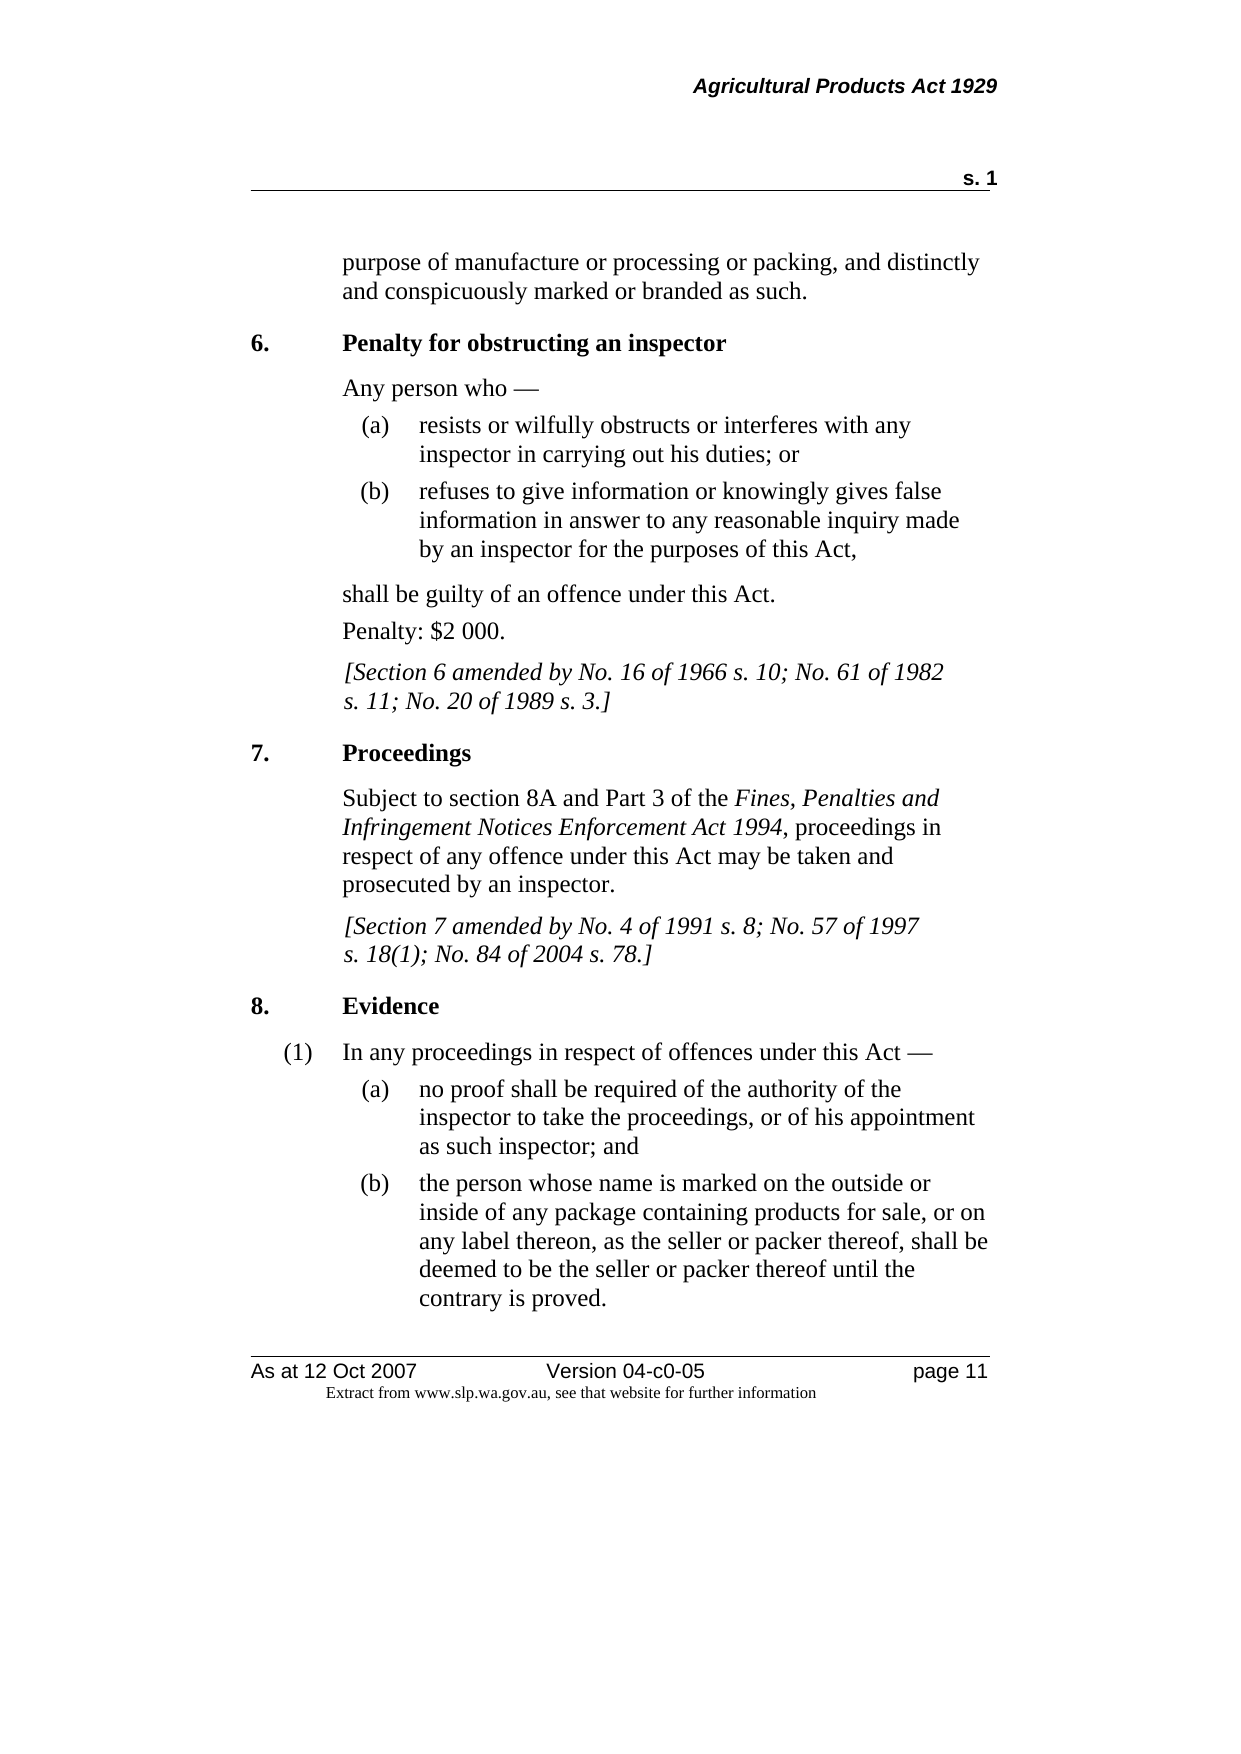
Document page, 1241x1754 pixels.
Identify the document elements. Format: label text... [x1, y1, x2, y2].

text (1) In any proceedings in respect of offences under this Act — [251, 1037, 990, 1065]
subtitle 7. Proceedings [251, 738, 990, 767]
text (b) the person whose name is marked on the outside or inside of any package containing products for sale, or on any label thereon, as the seller or packer thereof, shall be deemed to be the seller or packer thereof until the contrary is proved. [251, 1168, 990, 1312]
text (b) refuses to give information or knowingly gives false information in answer to any reasonable inquiry made by an inspector for the purposes of this Act, [251, 476, 990, 562]
text Any person who — [251, 373, 990, 402]
text shall be guilty of an offence under this Act. [251, 579, 990, 608]
text [Section 7 amended by No. 4 of 1991 s. 8; No. 57 of 1997 s. 18(1); No. 84 of 2004 s. 78.] [251, 911, 990, 968]
text Subject to section 8A and Part 3 of the Fines, Penalties and Infringement Notices Enforcement Act 1994, proceedings in respect of any offence under this Act may be taken and prosecuted by an inspector. [251, 783, 990, 898]
text [Section 6 amended by No. 16 of 1966 s. 10; No. 61 of 1982 s. 11; No. 20 of 1989 s. 3.] [251, 657, 990, 715]
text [251, 247, 990, 305]
text (a) resists or wilfully obstructs or interferes with any inspector in carrying out his duties; or [251, 410, 990, 468]
subtitle 6. Penalty for obstructing an inspector [251, 328, 990, 357]
text Penalty: $2 000. [251, 616, 990, 645]
subtitle 8. Evidence [251, 991, 990, 1020]
text (a) no proof shall be required of the authority of the inspector to take the proceedings, or of his appointment as such inspector; and [251, 1074, 990, 1160]
